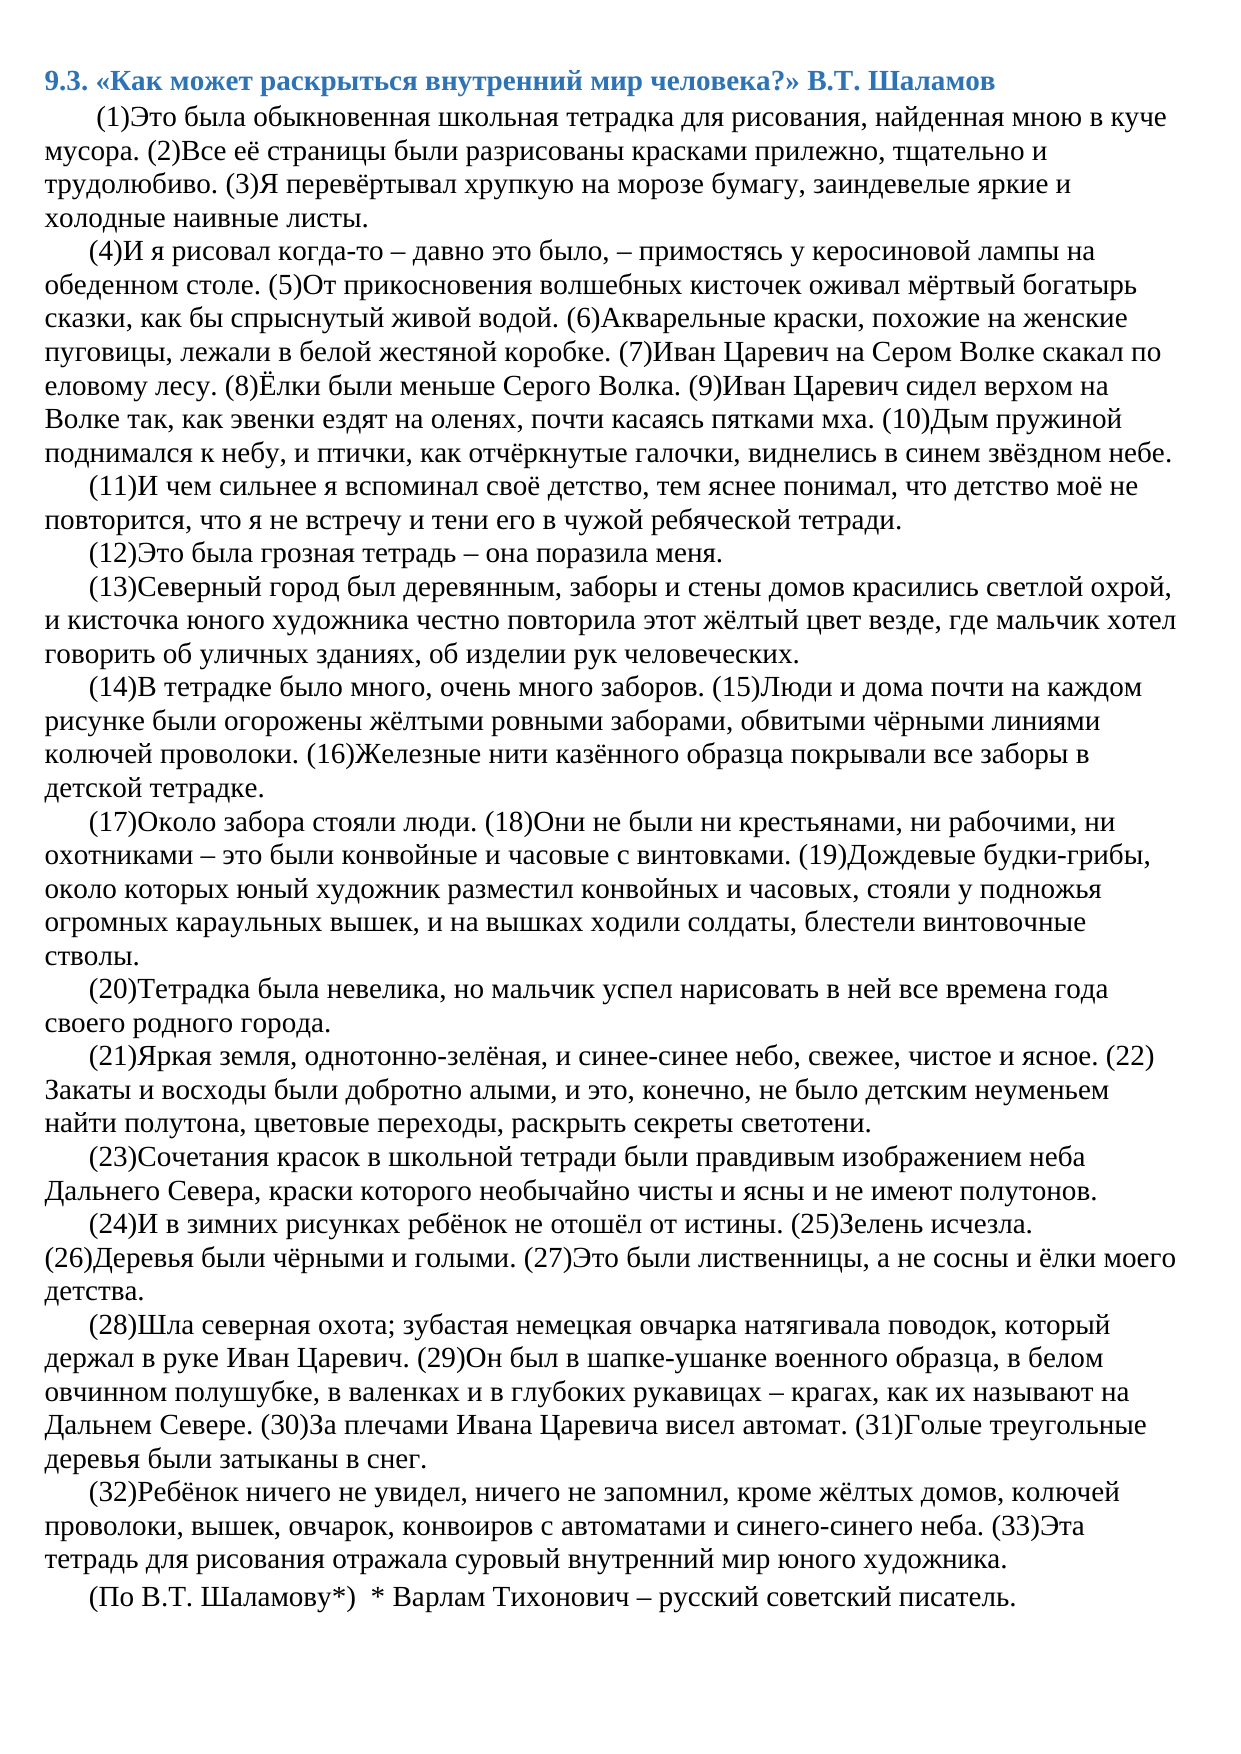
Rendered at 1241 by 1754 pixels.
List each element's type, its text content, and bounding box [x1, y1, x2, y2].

text (21)Яркая земля, однотонно-зелёная, и синее-синее небо, свежее, чистое и ясное. (22) Закаты и восходы были добротно алыми, и это, конечно, не было детским неуменьем найти полутона, цветовые переходы, раскрыть секреты светотени. [44, 1038, 1181, 1139]
text (12)Это была грозная тетрадь – она поразила меня. [44, 535, 1181, 569]
text (28)Шла северная охота; зубастая немецкая овчарка натягивала поводок, который держал в руке Иван Царевич. (29)Он был в шапке-ушанке военного образца, в белом овчинном полушубке, в валенках и в глубоких рукавицах – крагах, как их называют на Дальнем Севере. (30)За плечами Ивана Царевича висел автомат. (31)Голые треугольные деревья были затыканы в снег. [44, 1307, 1181, 1474]
text (14)В тетрадке было много, очень много заборов. (15)Люди и дома почти на каждом рисунке были огорожены жёлтыми ровными заборами, обвитыми чёрными линиями колючей проволоки. (16)Железные нити казённого образца покрывали все заборы в детской тетрадке. [44, 669, 1181, 804]
text (17)Около забора стояли люди. (18)Они не были ни крестьянами, ни рабочими, ни охотниками – это были конвойные и часовые с винтовками. (19)Дождевые будки-грибы, около которых юный художник разместил конвойных и часовых, стояли у подножья огромных караульных вышек, и на вышках ходили солдаты, блестели винтовочные стволы. [44, 804, 1181, 971]
text (13)Северный город был деревянным, заборы и стены домов красились светлой охрой, и кисточка юного художника честно повторила этот жёлтый цвет везде, где мальчик хотел говорить об уличных зданиях, об изделии рук человеческих. [44, 569, 1181, 669]
text (4)И я рисовал когда-то – давно это было, – примостясь у керосиновой лампы на обеденном столе. (5)От прикосновения волшебных кисточек оживал мёртвый богатырь сказки, как бы спрыснутый живой водой. (6)Акварельные краски, похожие на женские пуговицы, лежали в белой жестяной коробке. (7)Иван Царевич на Сером Волке скакал по еловому лесу. (8)Ёлки были меньше Серого Волка. (9)Иван Царевич сидел верхом на Волке так, как эвенки ездят на оленях, почти касаясь пятками мха. (10)Дым пружиной поднимался к небу, и птички, как отчёркнутые галочки, виднелись в синем звёздном небе. [44, 233, 1181, 468]
subtitle 9.3. «Как может раскрыться внутренний мир человека?» В.Т. Шаламов [44, 63, 1181, 97]
text (23)Сочетания красок в школьной тетради были правдивым изображением неба Дальнего Севера, краски которого необычайно чисты и ясны и не имеют полутонов. [44, 1139, 1181, 1206]
text (По В.Т. Шаламову*) * Варлам Тихонович – русский советский писатель. [44, 1578, 1181, 1613]
text (32)Ребёнок ничего не увидел, ничего не запомнил, кроме жёлтых домов, колючей проволоки, вышек, овчарок, конвоиров с автоматами и синего-синего неба. (33)Эта тетрадь для рисования отражала суровый внутренний мир юного художника. [44, 1474, 1181, 1575]
text (20)Тетрадка была невелика, но мальчик успел нарисовать в ней все времена года своего родного города. [44, 971, 1181, 1038]
text (1)Это была обыкновенная школьная тетрадка для рисования, найденная мною в куче мусора. (2)Все её страницы были разрисованы красками прилежно, тщательно и трудолюбиво. (3)Я перевёртывал хрупкую на морозе бумагу, заиндевелые яркие и холодные наивные листы. [44, 99, 1181, 233]
text (24)И в зимних рисунках ребёнок не отошёл от истины. (25)Зелень исчезла. (26)Деревья были чёрными и голыми. (27)Это были лиственницы, а не сосны и ёлки моего детства. [44, 1206, 1181, 1307]
text (11)И чем сильнее я вспоминал своё детство, тем яснее понимал, что детство моё не повторится, что я не встречу и тени его в чужой ребяческой тетради. [44, 468, 1181, 535]
